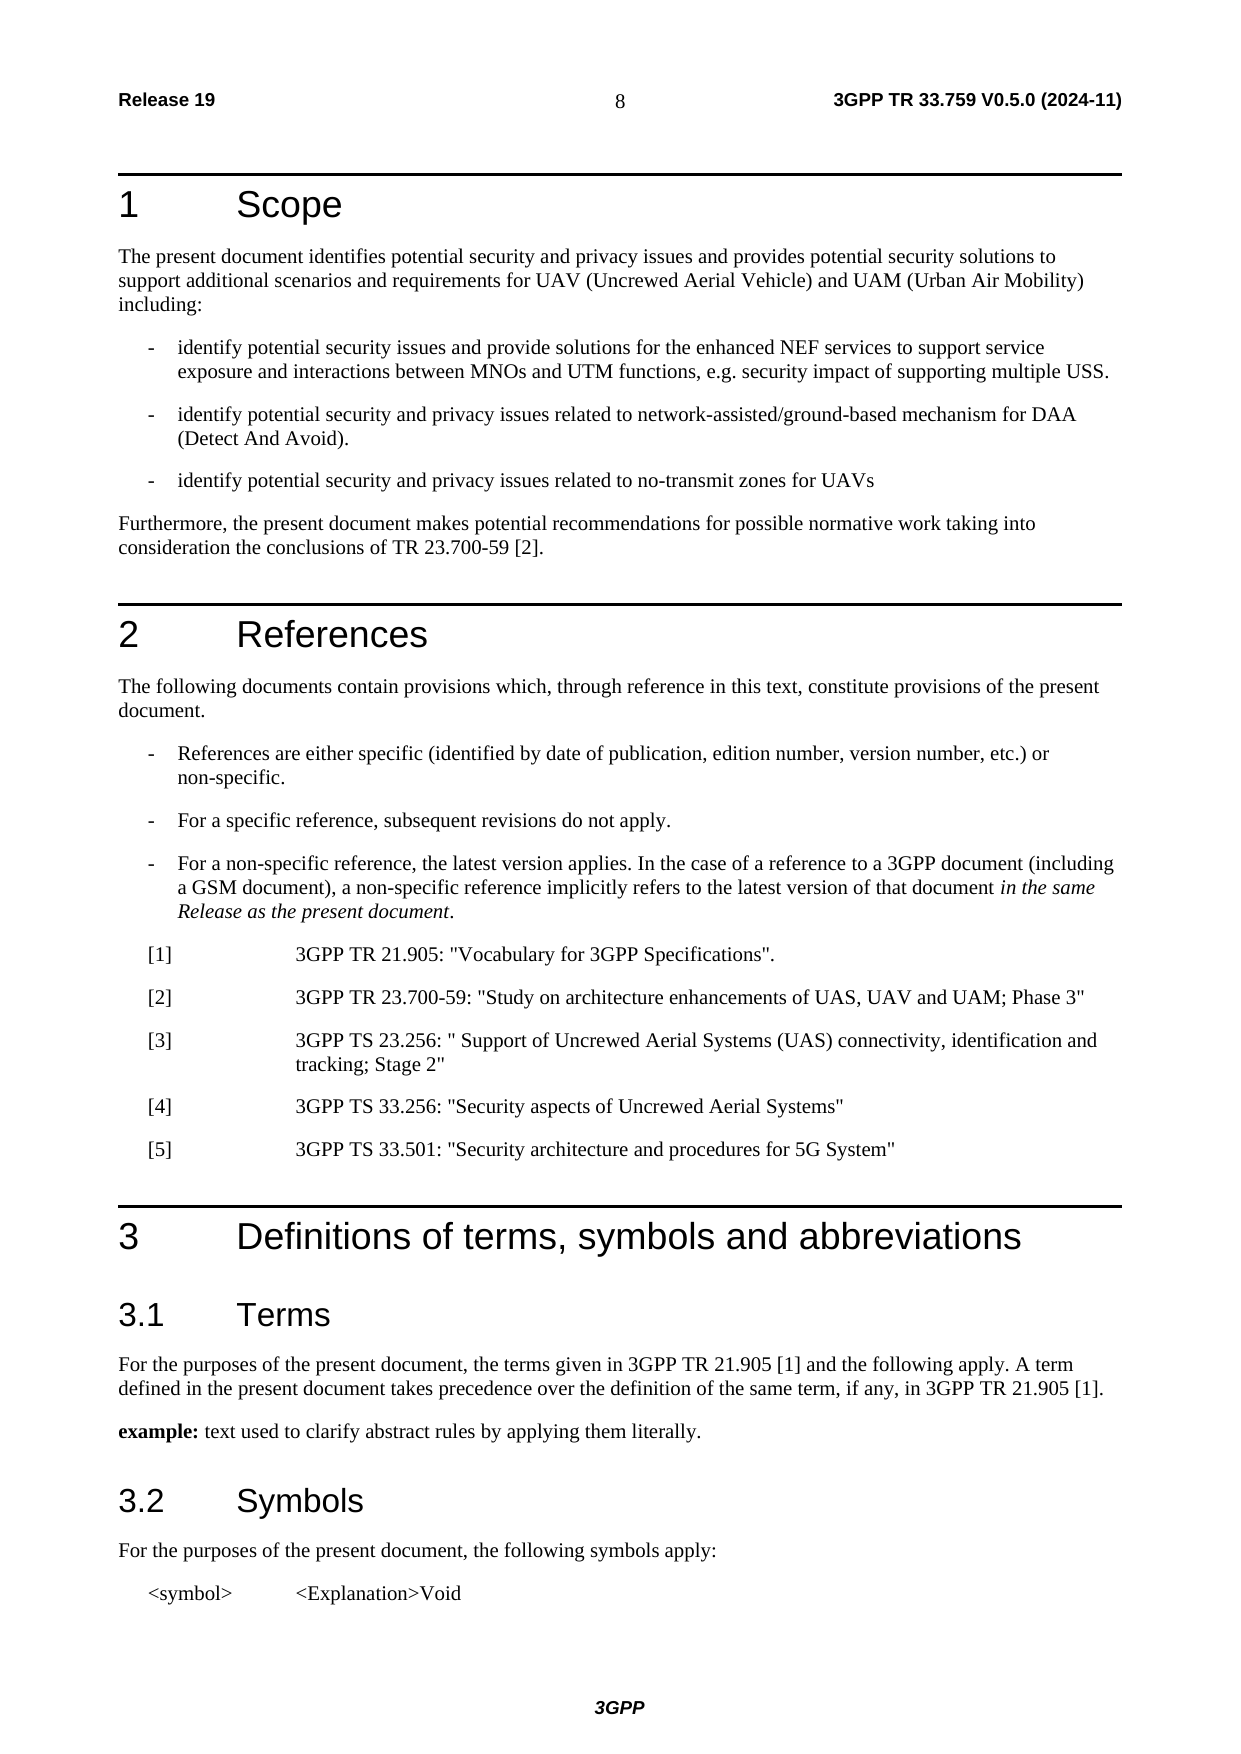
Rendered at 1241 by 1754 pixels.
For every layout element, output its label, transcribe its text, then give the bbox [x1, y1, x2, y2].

text - identify potential security and privacy issues related to network-assisted/ground-based mechanism for DAA (Detect And Avoid). [148, 402, 1122, 450]
text [4] 3GPP TS 33.256: "Security aspects of Uncrewed Aerial Systems" [148, 1094, 1122, 1118]
text - For a non-specific reference, the latest version applies. In the case of a reference to a 3GPP document (including a GSM document), a non-specific reference implicitly refers to the latest version of that document in the same Release as the present document. [148, 851, 1122, 923]
subtitle 3.2 Symbols [118, 1481, 1122, 1519]
text [1] 3GPP TR 21.905: "Vocabulary for 3GPP Specifications". [148, 942, 1122, 966]
text The present document identifies potential security and privacy issues and provides potential security solutions to support additional scenarios and requirements for UAV (Uncrewed Aerial Vehicle) and UAM (Urban Air Mobility) including: [118, 244, 1122, 316]
text For the purposes of the present document, the terms given in 3GPP TR 21.905 [1] and the following apply. A term defined in the present document takes precedence over the definition of the same term, if any, in 3GPP TR 21.905 [1]. [118, 1352, 1122, 1400]
text The following documents contain provisions which, through reference in this text, constitute provisions of the present document. [118, 674, 1122, 722]
text Furthermore, the present document makes potential recommendations for possible normative work taking into consideration the conclusions of TR 23.700-59 [2]. [118, 511, 1122, 559]
text - For a specific reference, subsequent revisions do not apply. [148, 808, 1122, 832]
subtitle 3.1 Terms [118, 1295, 1122, 1333]
text - identify potential security issues and provide solutions for the enhanced NEF services to support service exposure and interactions between MNOs and UTM functions, e.g. security impact of supporting multiple USS. [148, 335, 1122, 383]
subtitle 1 Scope [118, 176, 1122, 225]
text - References are either specific (identified by date of publication, edition number, version number, etc.) or non-specific. [148, 741, 1122, 789]
text - identify potential security and privacy issues related to no-transmit zones for UAVs [148, 468, 1122, 492]
text [3] 3GPP TS 23.256: " Support of Uncrewed Aerial Systems (UAS) connectivity, identification and tracking; Stage 2" [148, 1027, 1122, 1076]
text [2] 3GPP TR 23.700-59: "Study on architecture enhancements of UAS, UAV and UAM; Phase 3" [148, 985, 1122, 1009]
subtitle 3 Definitions of terms, symbols and abbreviations [118, 1208, 1122, 1257]
subtitle 2 References [118, 606, 1122, 656]
text [5] 3GPP TS 33.501: "Security architecture and procedures for 5G System" [148, 1137, 1122, 1161]
